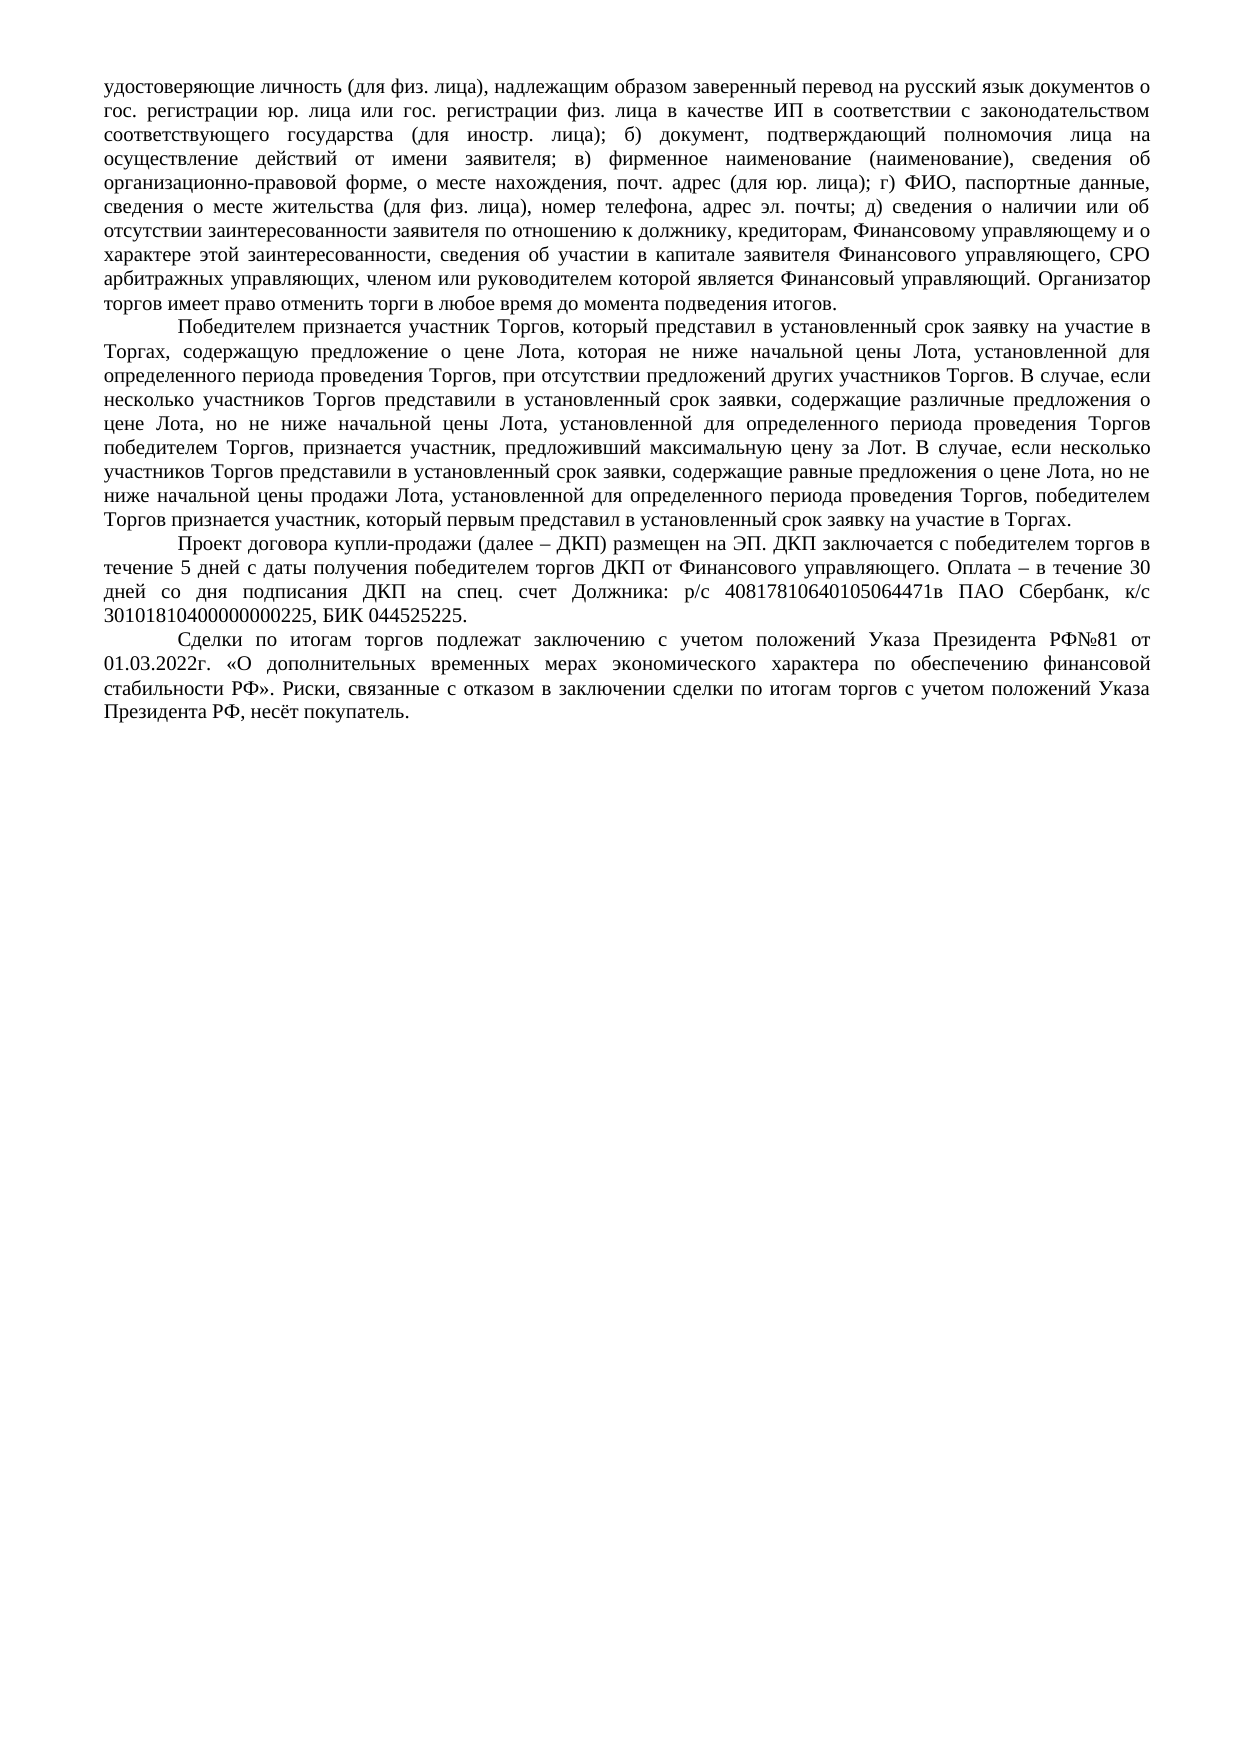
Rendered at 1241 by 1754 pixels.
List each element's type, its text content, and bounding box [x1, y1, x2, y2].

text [103, 74, 1152, 314]
text Сделки по итогам торгов подлежат заключению с учетом положений Указа Президента РФ№81 от 01.03.2022г. «О дополнительных временных мерах экономического характера по обеспечению финансовой стабильности РФ». Риски, связанные с отказом в заключении сделки по итогам торгов с учетом положений Указа Президента РФ, несёт покупатель. [103, 627, 1152, 723]
text Проект договора купли-продажи (далее – ДКП) размещен на ЭП. ДКП заключается с победителем торгов в течение 5 дней с даты получения победителем торгов ДКП от Финансового управляющего. Оплата – в течение 30 дней со дня подписания ДКП на спец. счет Должника: р/с 40817810640105064471в ПАО Сбербанк, к/с 30101810400000000225, БИК 044525225. [103, 531, 1152, 627]
text Победителем признается участник Торгов, который представил в установленный срок заявку на участие в Торгах, содержащую предложение о цене Лота, которая не ниже начальной цены Лота, установленной для определенного периода проведения Торгов, при отсутствии предложений других участников Торгов. В случае, если несколько участников Торгов представили в установленный срок заявки, содержащие различные предложения о цене Лота, но не ниже начальной цены Лота, установленной для определенного периода проведения Торгов победителем Торгов, признается участник, предложивший максимальную цену за Лот. В случае, если несколько участников Торгов представили в установленный срок заявки, содержащие равные предложения о цене Лота, но не ниже начальной цены продажи Лота, установленной для определенного периода проведения Торгов, победителем Торгов признается участник, который первым представил в установленный срок заявку на участие в Торгах. [103, 314, 1152, 531]
